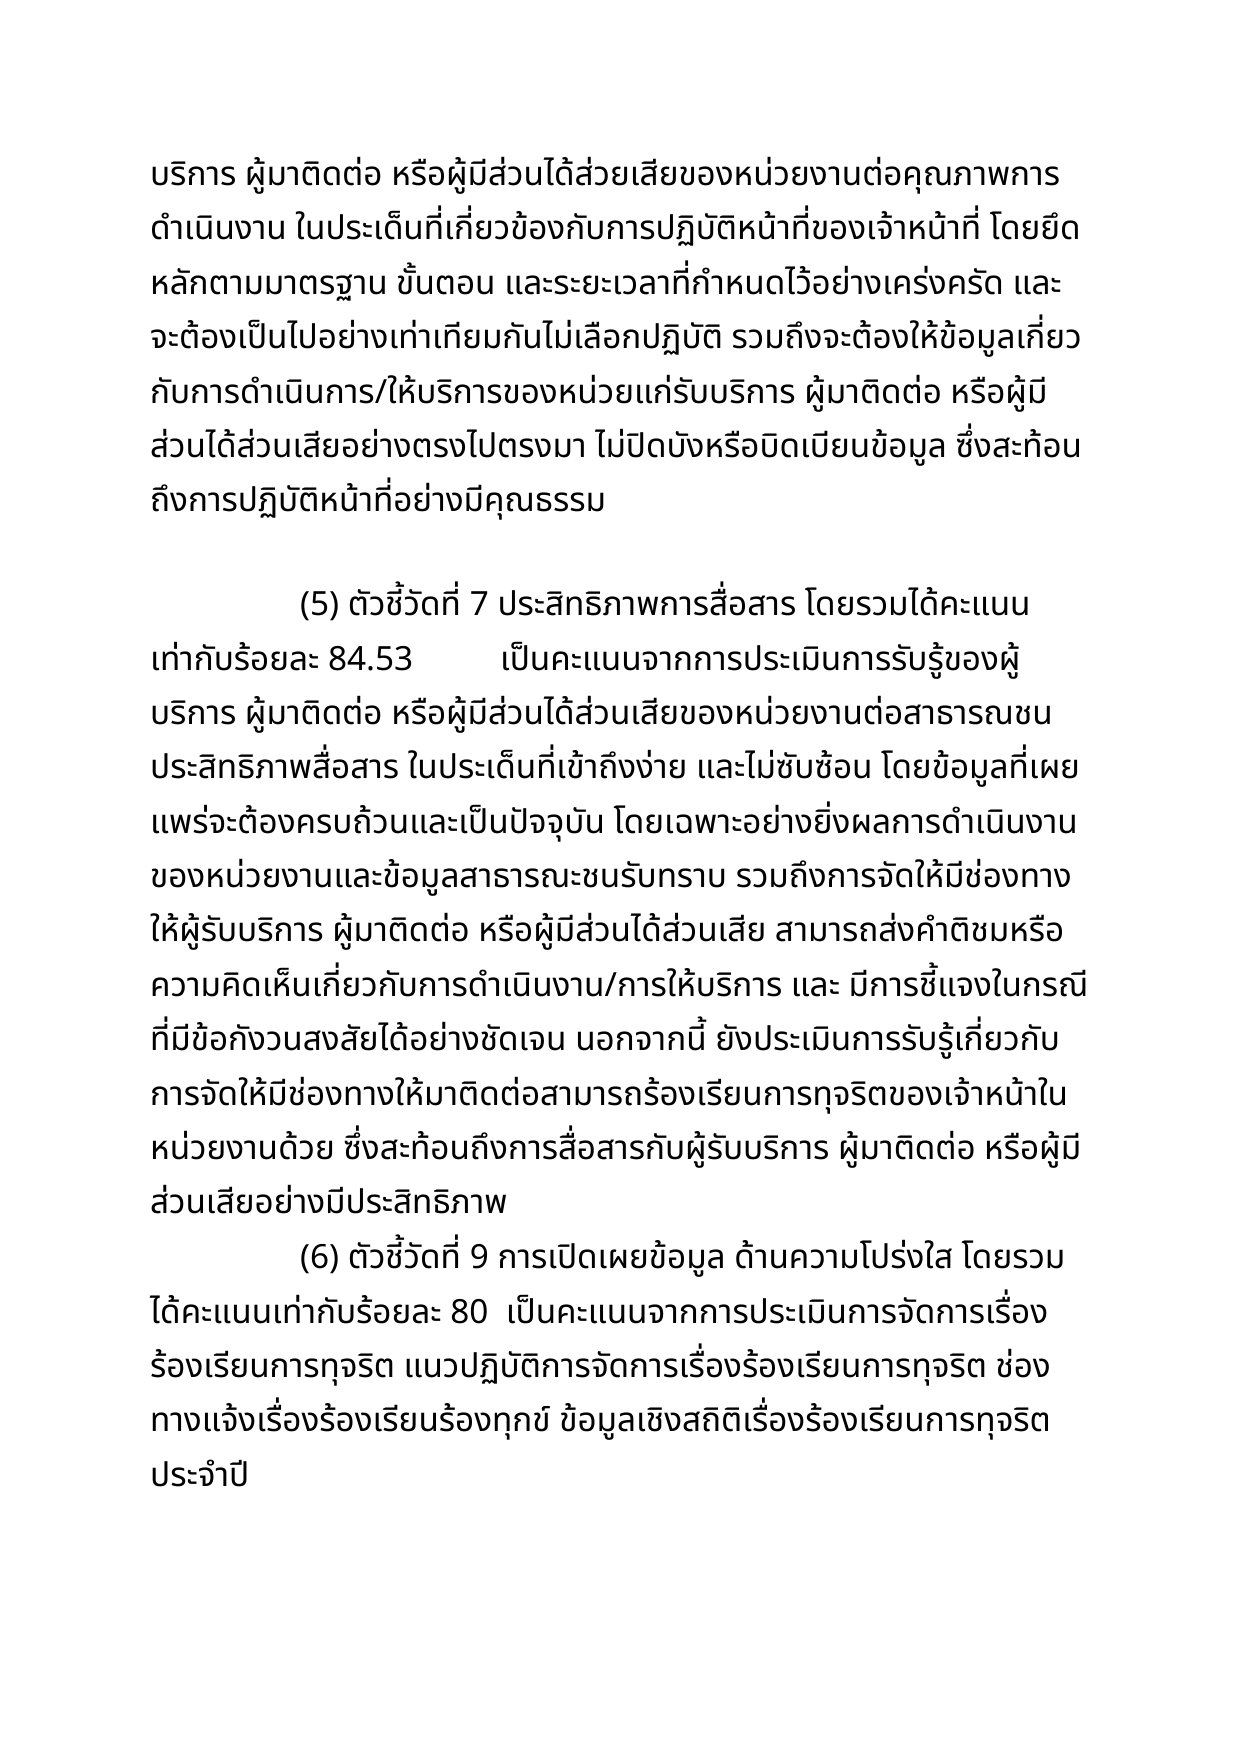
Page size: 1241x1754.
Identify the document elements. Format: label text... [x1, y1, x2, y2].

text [150, 150, 1090, 527]
text (5) ตัวชี้วัดที่ 7 ประสิทธิภาพการสื่อสาร โดยรวมได้คะแนนเท่ากับร้อยละ 84.53 เป็นคะแนนจากการประเมินการรับรู้ของผู้บริการ ผู้มาติดต่อ หรือผู้มีส่วนได้ส่วนเสียของหน่วยงานต่อสาธารณชนประสิทธิภาพสื่อสาร ในประเด็นที่เข้าถึงง่าย และไม่ซับซ้อน โดยข้อมูลที่เผยแพร่จะต้องครบถ้วนและเป็นปัจจุบัน โดยเฉพาะอย่างยิ่งผลการดำเนินงานของหน่วยงานและข้อมูลสาธารณะชนรับทราบ รวมถึงการจัดให้มีช่องทางให้ผู้รับบริการ ผู้มาติดต่อ หรือผู้มีส่วนได้ส่วนเสีย สามารถส่งคำติชมหรือความคิดเห็นเกี่ยวกับการดำเนินงาน/การให้บริการ และ มีการชี้แจงในกรณีที่มีข้อกังวนสงสัยได้อย่างชัดเจน นอกจากนี้ ยังประเมินการรับรู้เกี่ยวกับการจัดให้มีช่องทางให้มาติดต่อสามารถร้องเรียนการทุจริตของเจ้าหน้าในหน่วยงานด้วย ซึ่งสะท้อนถึงการสื่อสารกับผู้รับบริการ ผู้มาติดต่อ หรือผู้มีส่วนเสียอย่างมีประสิทธิภาพ [150, 580, 1090, 1229]
text (6) ตัวชี้วัดที่ 9 การเปิดเผยข้อมูล ด้านความโปร่งใส โดยรวมได้คะแนนเท่ากับร้อยละ 80 เป็นคะแนนจากการประเมินการจัดการเรื่องร้องเรียนการทุจริต แนวปฏิบัติการจัดการเรื่องร้องเรียนการทุจริต ช่องทางแจ้งเรื่องร้องเรียนร้องทุกข์ ข้อมูลเชิงสถิติเรื่องร้องเรียนการทุจริตประจำปี [150, 1233, 1090, 1501]
